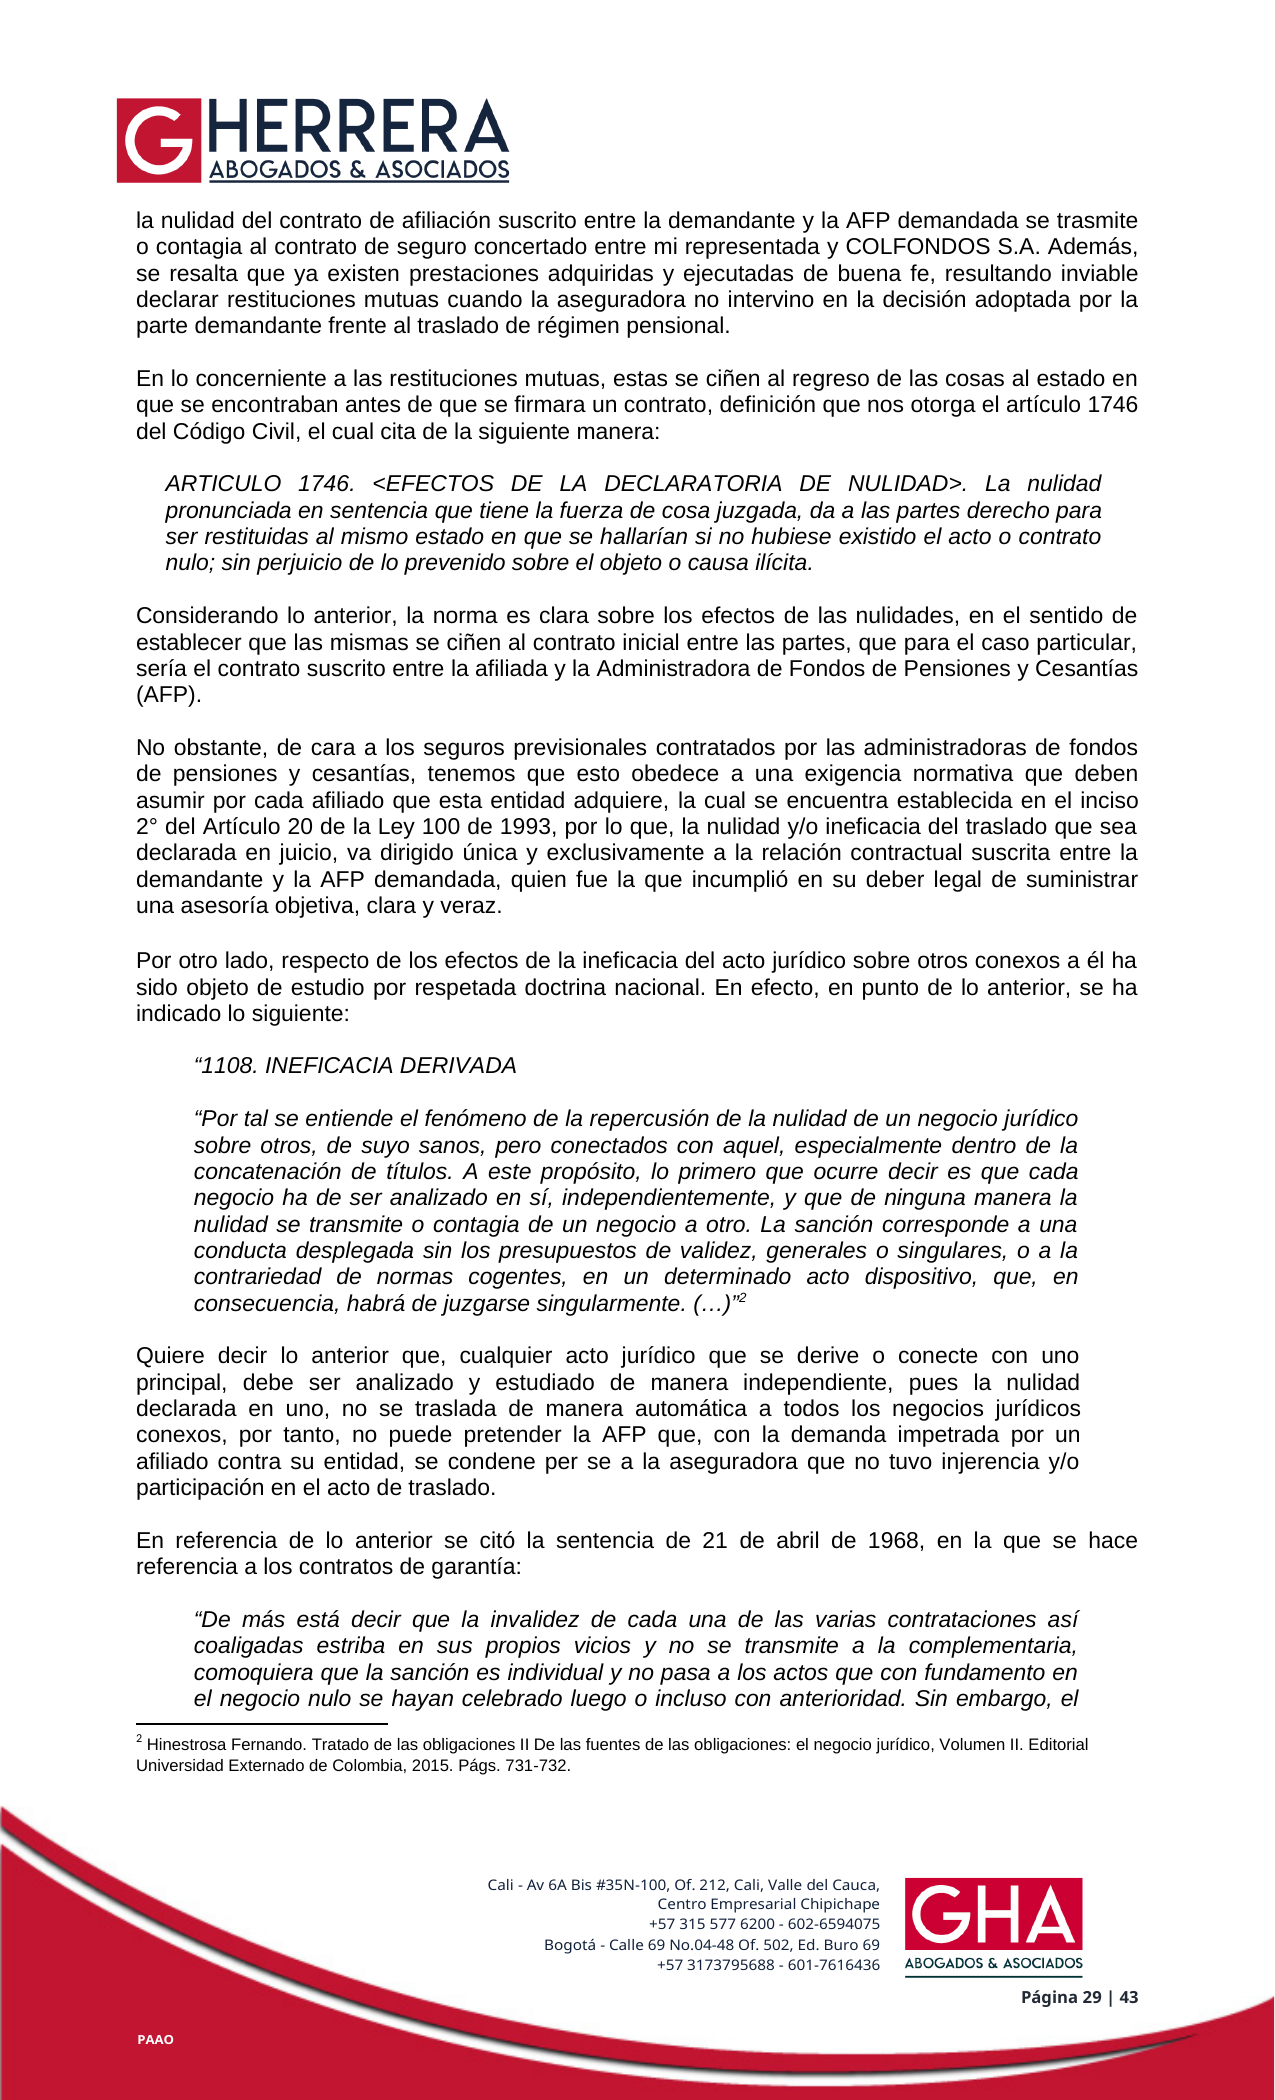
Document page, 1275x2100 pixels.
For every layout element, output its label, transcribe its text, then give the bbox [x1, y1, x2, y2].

text Por otro lado, respecto de los efectos de la ineficacia del acto jurídico sobre otros conexos a él ha sido objeto de estudio por respetada doctrina nacional. En efecto, en punto de lo anterior, se ha indicado lo siguiente: [136, 947, 1139, 1026]
text “Por tal se entiende el fenómeno de la repercusión de la nulidad de un negocio jurídico sobre otros, de suyo sanos, pero conectados con aquel, especialmente dentro de la concatenación de títulos. A este propósito, lo primero que ocurre decir es que cada negocio ha de ser analizado en sí, independientemente, y que de ninguna manera la nulidad se transmite o contagia de un negocio a otro. La sanción corresponde a una conducta desplegada sin los presupuestos de validez, generales o singulares, o a la contrariedad de normas cogentes, en un determinado acto dispositivo, que, en consecuencia, habrá de juzgarse singularmente. (…)” [194, 1105, 1081, 1316]
picture [96, 75, 529, 206]
text Considerando lo anterior, la norma es clara sobre los efectos de las nulidades, en el sentido de establecer que las mismas se ciñen al contrato inicial entre las partes, que para el caso particular, sería el contrato suscrito entre la afiliada y la Administradora de Fondos de Pensiones y Cesantías (AFP). [136, 602, 1139, 707]
text Quiere decir lo anterior que, cualquier acto jurídico que se derive o conecte con uno principal, debe ser analizado y estudiado de manera independiente, pues la nulidad declarada en uno, no se traslada de manera automática a todos los negocios jurídicos conexos, por tanto, no puede pretender la AFP que, con la demanda impetrada por un afiliado contra su entidad, se condene per se a la aseguradora que no tuvo injerencia y/o participación en el acto de traslado. [136, 1342, 1081, 1501]
text En lo concerniente a las restituciones mutuas, estas se ciñen al regreso de las cosas al estado en que se encontraban antes de que se firmara un contrato, definición que nos otorga el artículo 1746 del Código Civil, el cual cita de la siguiente manera: [136, 365, 1139, 444]
text ARTICULO 1746. <EFECTOS DE LA DECLARATORIA DE NULIDAD>. La nulidad pronunciada en sentencia que tiene la fuerza de cosa juzgada, da a las partes derecho para ser restituidas al mismo estado en que se hallarían si no hubiese existido el acto o contrato nulo; sin perjuicio de lo prevenido sobre el objeto o causa ilícita. [165, 470, 1104, 576]
picture [0, 1793, 1275, 2100]
text En referencia de lo anterior se citó la sentencia de 21 de abril de 1968, en la que se hace referencia a los contratos de garantía: [136, 1527, 1139, 1579]
text No obstante, de cara a los seguros previsionales contratados por las administradoras de fondos de pensiones y cesantías, tenemos que esto obedece a una exigencia normativa que deben asumir por cada afiliado que esta entidad adquiere, la cual se encuentra establecida en el inciso 2° del Artículo 20 de la Ley 100 de 1993, por lo que, la nulidad y/o ineficacia del traslado que sea declarada en juicio, va dirigido única y exclusivamente a la relación contractual suscrita entre la demandante y la AFP demandada, quien fue la que incumplió en su deber legal de suministrar una asesoría objetiva, clara y veraz. [136, 734, 1139, 918]
text “1108. INEFICACIA DERIVADA [194, 1052, 1081, 1079]
